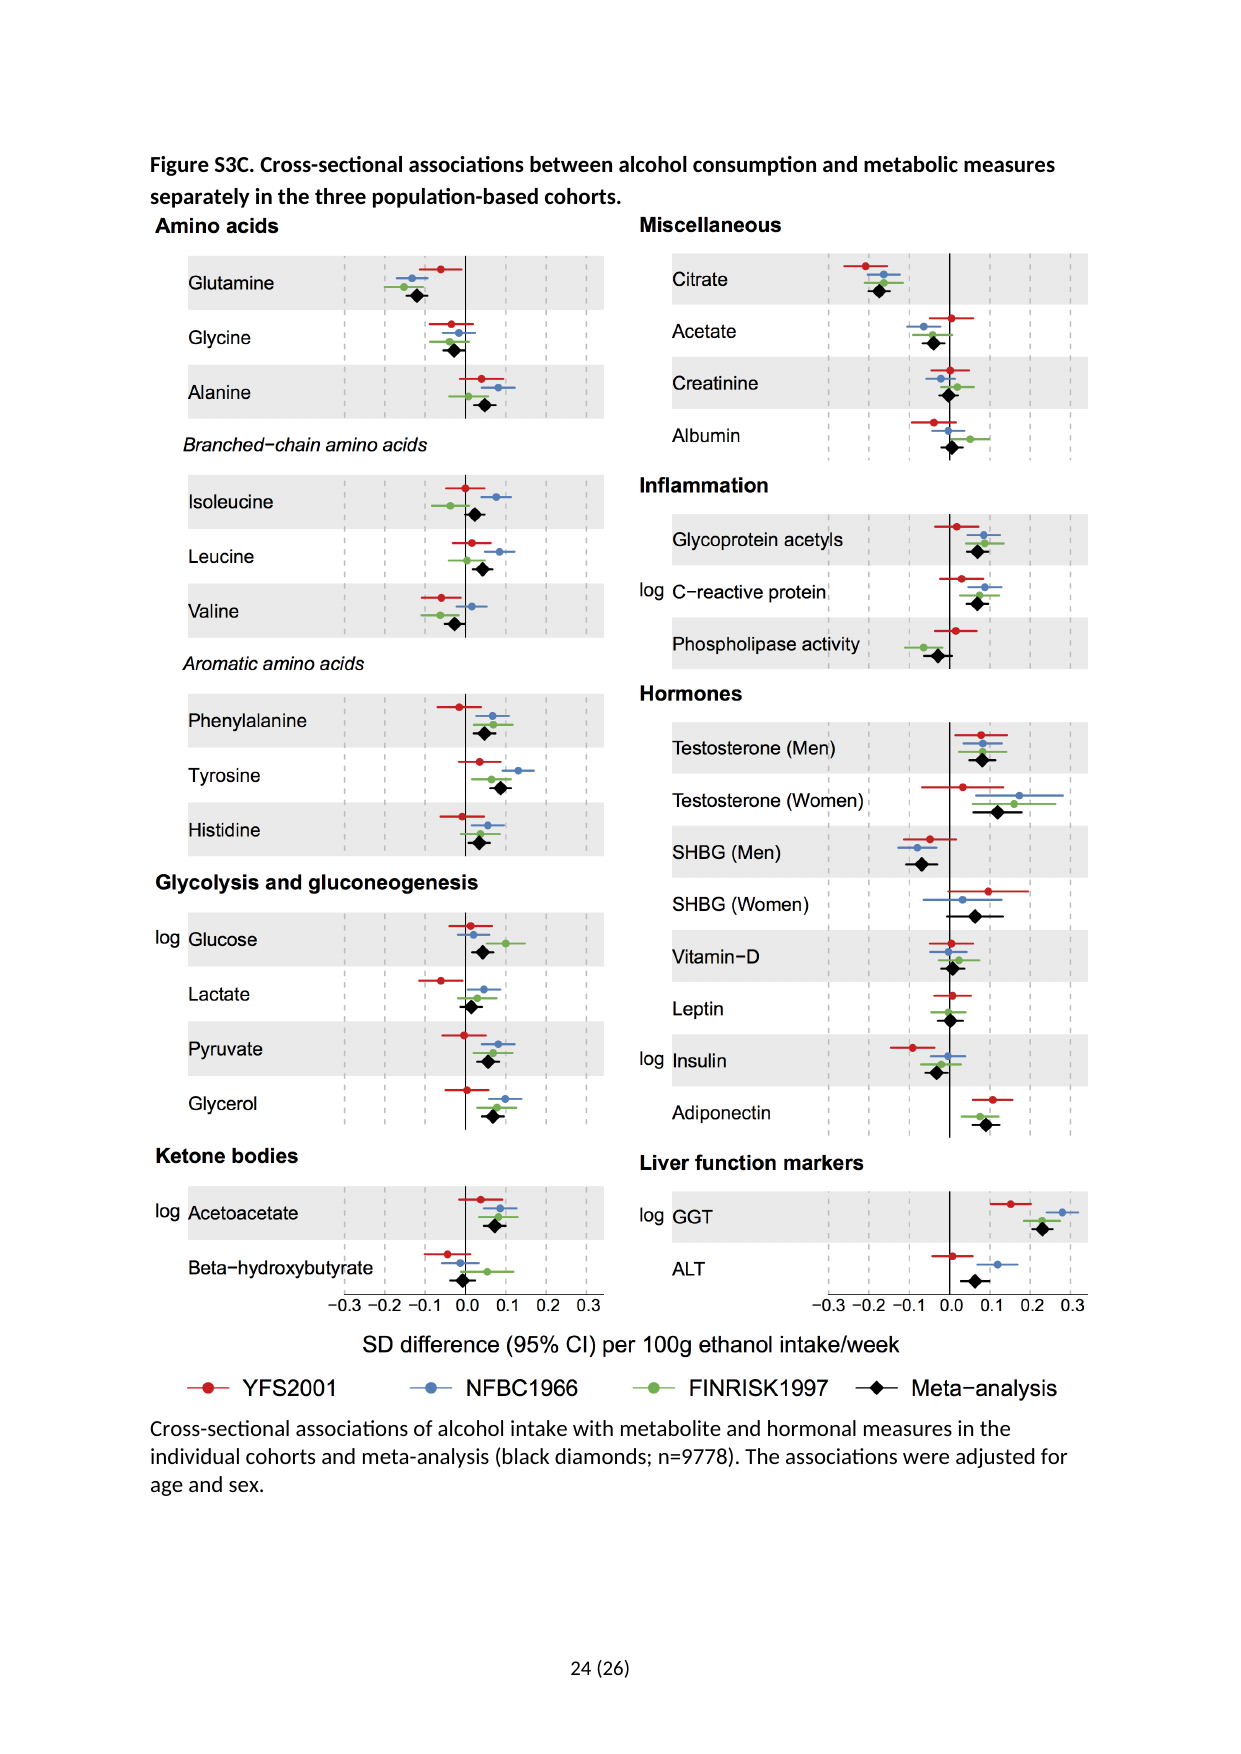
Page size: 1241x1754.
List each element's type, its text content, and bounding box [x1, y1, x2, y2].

picture [150, 214, 1090, 1404]
text Figure S3C. Cross-sectional associations between alcohol consumption and metabolic measures separately in the three population-based cohorts. [150, 150, 1090, 210]
text Cross-sectional associations of alcohol intake with metabolite and hormonal measures in the individual cohorts and meta-analysis (black diamonds; n=9778). The associations were adjusted for age and sex. [150, 1414, 1090, 1498]
